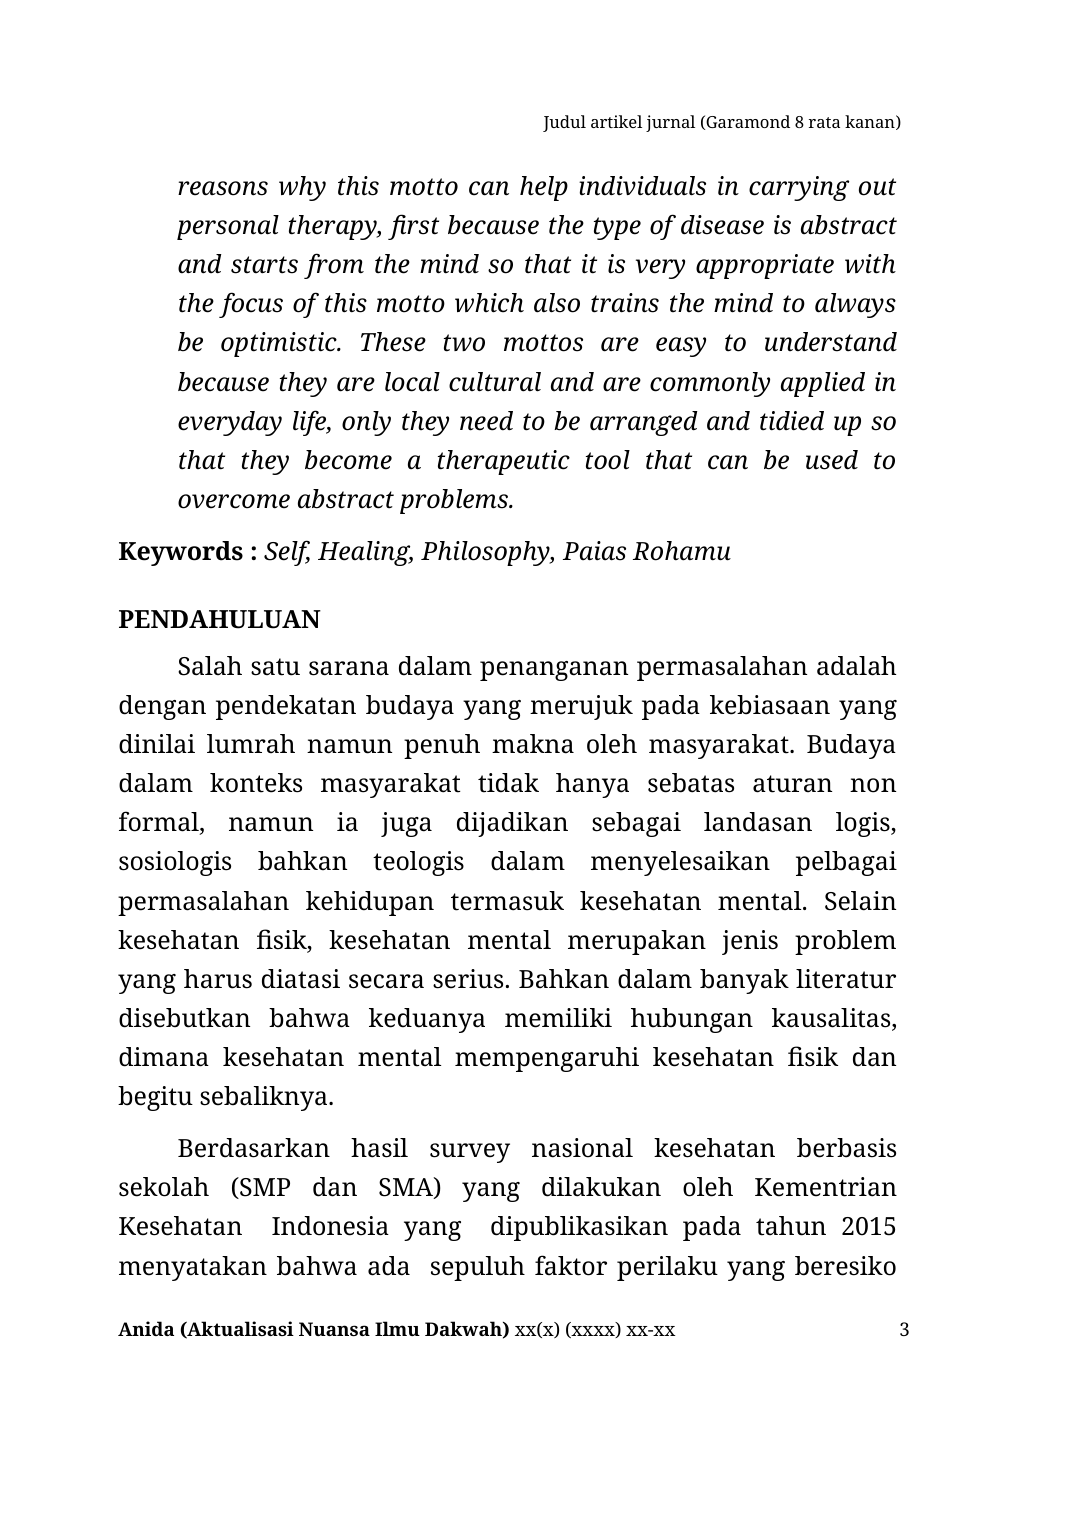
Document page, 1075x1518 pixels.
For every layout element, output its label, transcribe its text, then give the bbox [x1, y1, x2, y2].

text PENDAHULUAN [118, 602, 901, 636]
text Salah satu sarana dalam penanganan permasalahan adalah dengan pendekatan budaya yang merujuk pada kebiasaan yang dinilai lumrah namun penuh makna oleh masyarakat. Budaya dalam konteks masyarakat tidak hanya sebatas aturan non formal, namun ia juga dijadikan sebagai landasan logis, sosiologis bahkan teologis dalam menyelesaikan pelbagai permasalahan kehidupan termasuk kesehatan mental. Selain kesehatan fisik, kesehatan mental merupakan jenis problem yang harus diatasi secara serius. Bahkan dalam banyak literatur disebutkan bahwa keduanya memiliki hubungan kausalitas, dimana kesehatan mental mempengaruhi kesehatan fisik dan begitu sebaliknya. [118, 648, 898, 1113]
text Keywords : Self, Healing, Philosophy, Paias Rohamu [118, 533, 898, 567]
